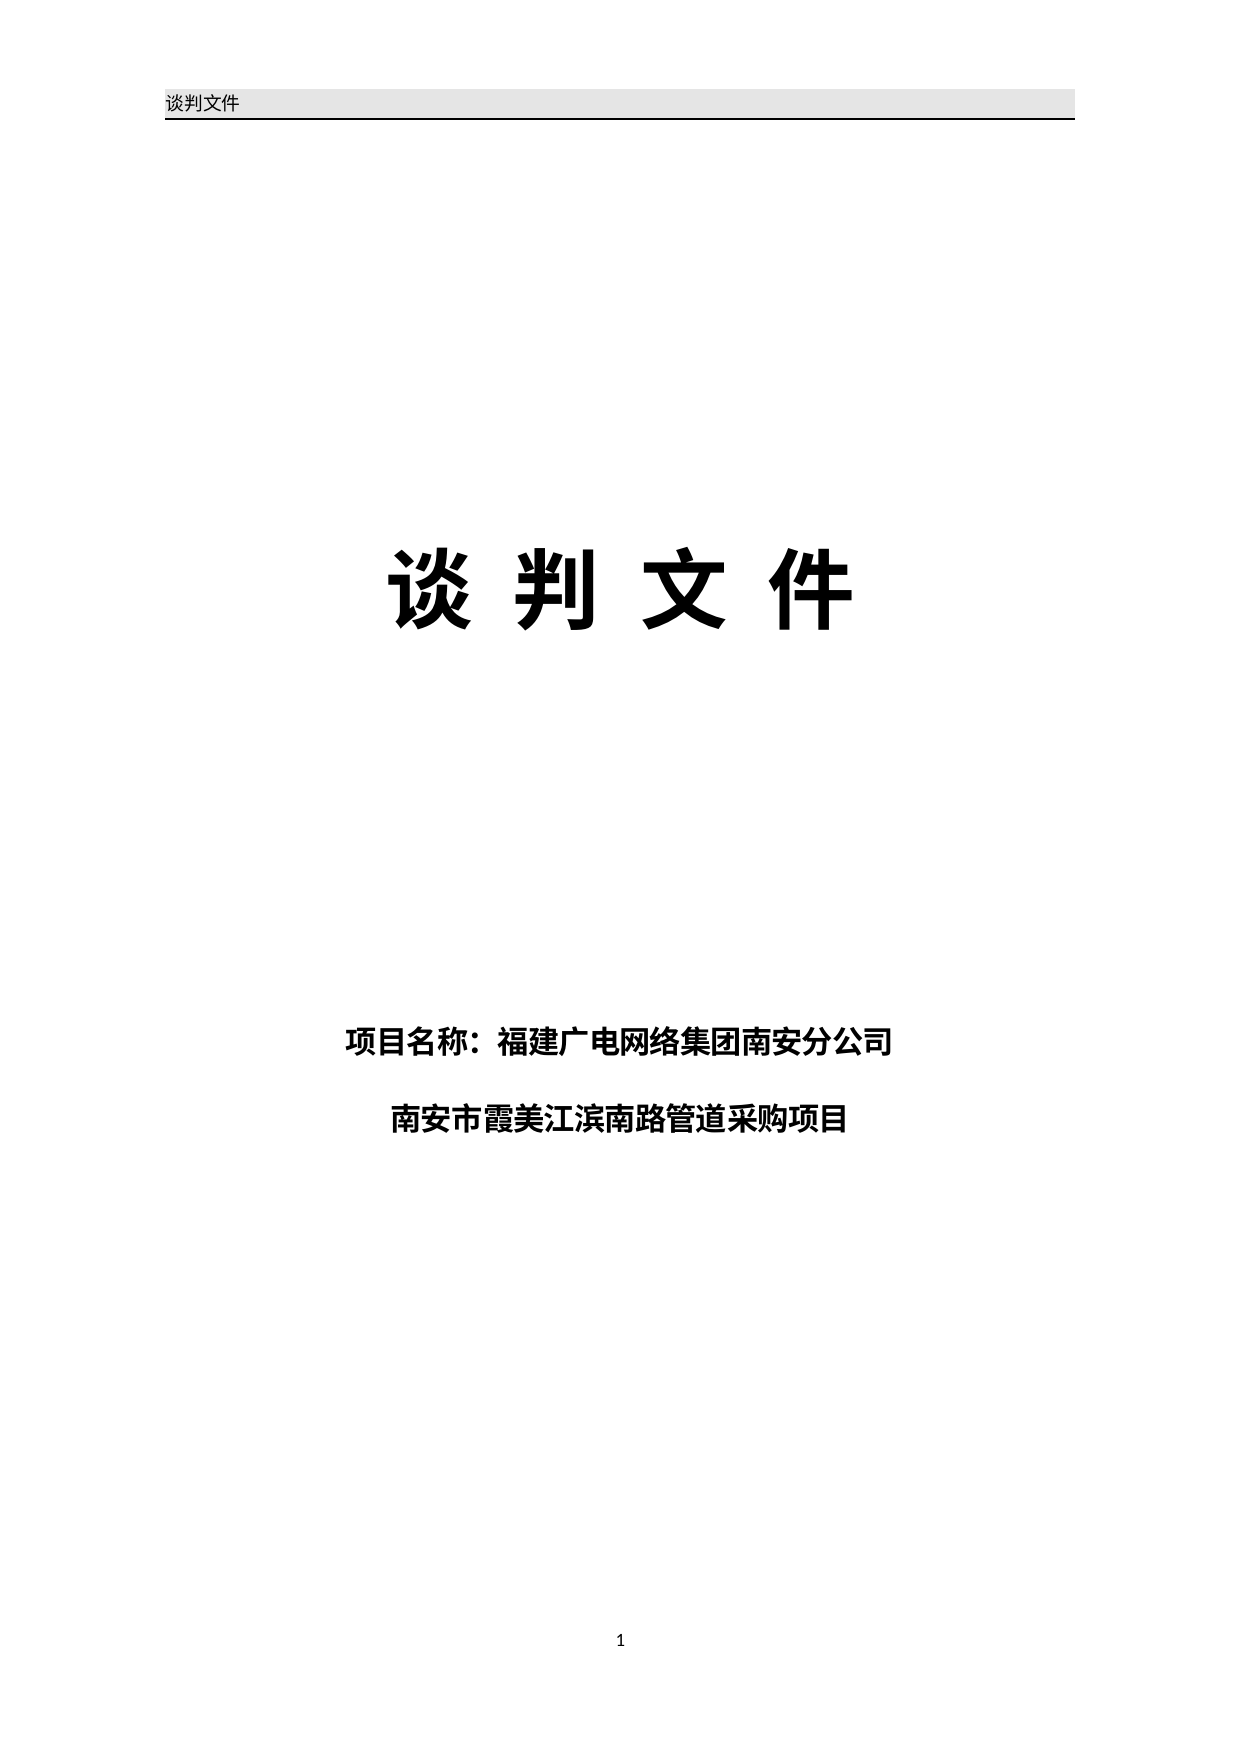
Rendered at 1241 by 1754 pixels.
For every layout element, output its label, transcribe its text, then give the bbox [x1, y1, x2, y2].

text 谈 判 文 件 [165, 519, 1075, 649]
text 南安市霞美江滨南路管道采购项目 [165, 1084, 1075, 1149]
text 项目名称：福建广电网络集团南安分公司 [165, 1007, 1075, 1072]
